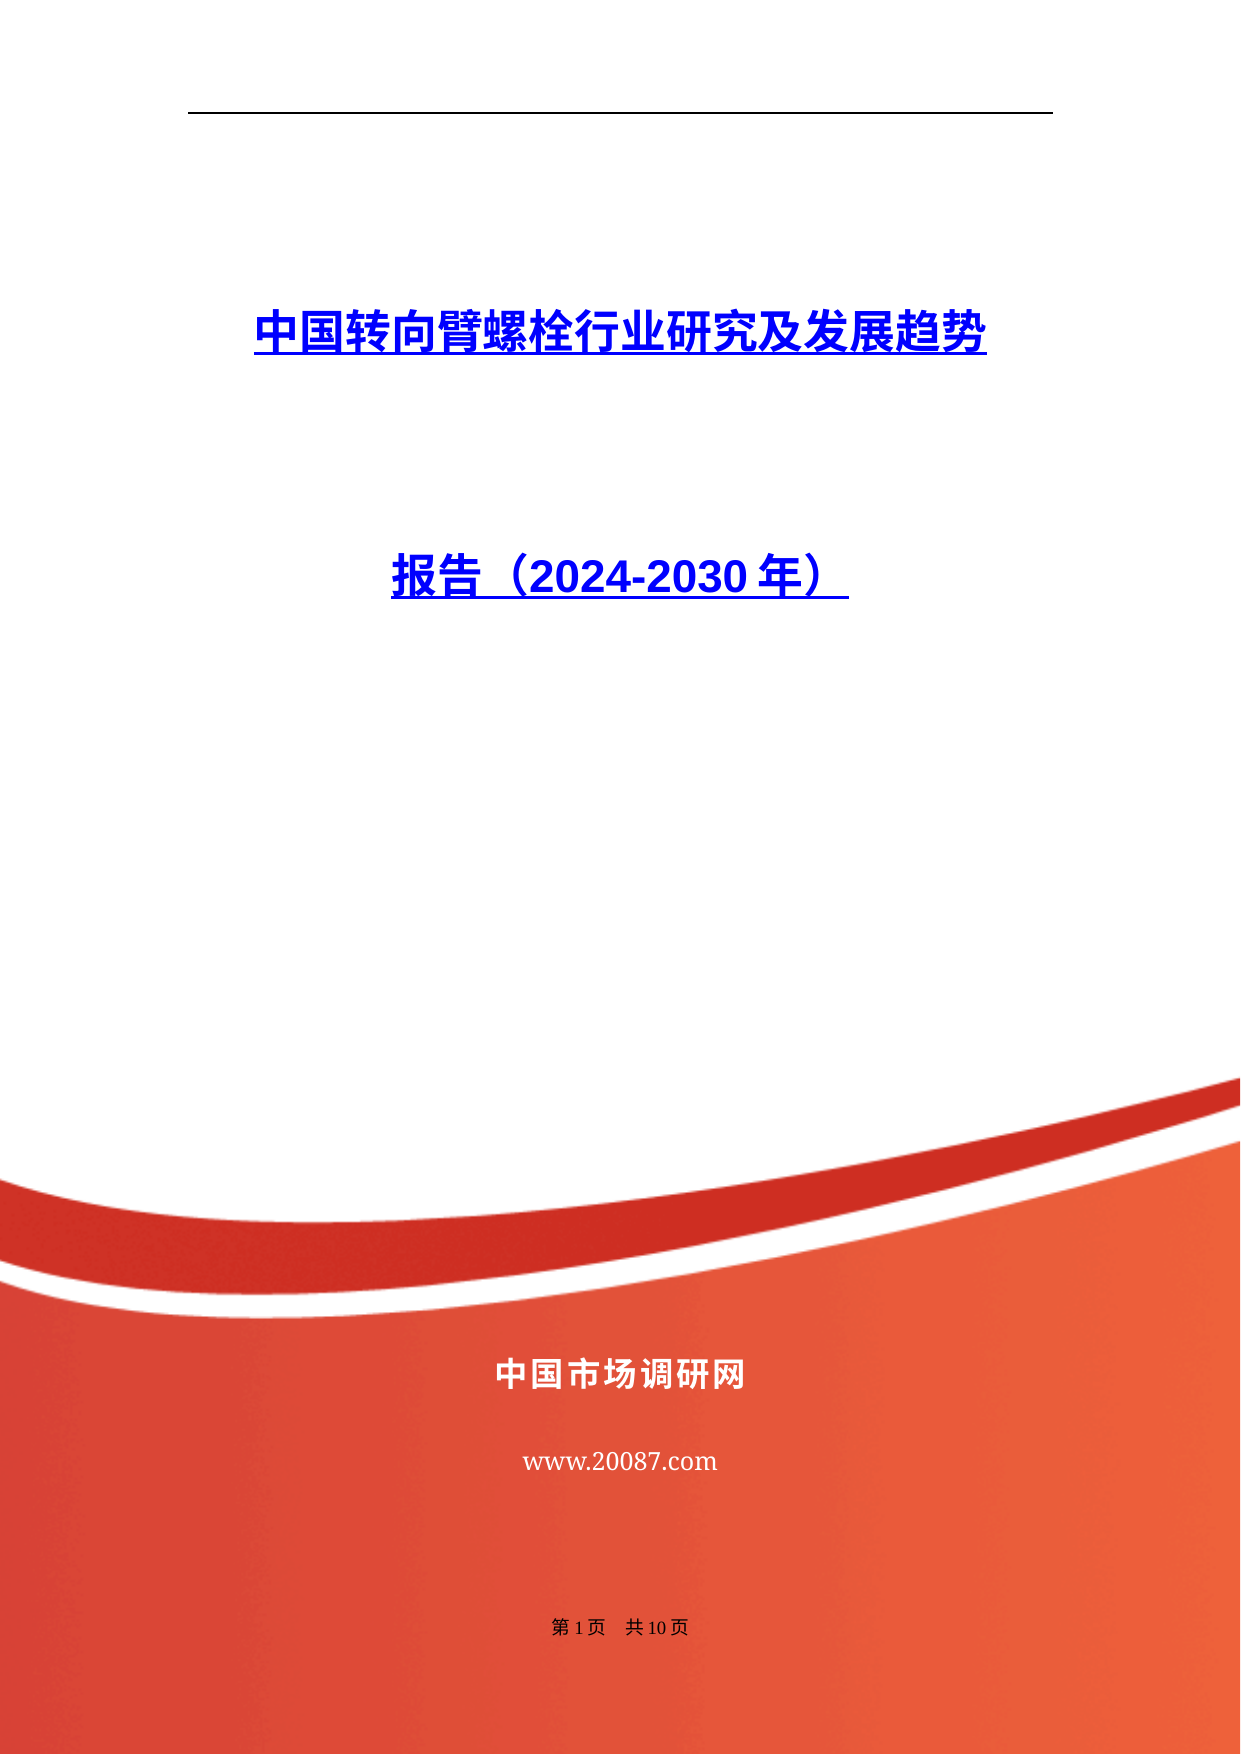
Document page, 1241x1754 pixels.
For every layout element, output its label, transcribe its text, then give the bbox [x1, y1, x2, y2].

subtitle 中国市场调研网 [187, 1339, 1053, 1404]
picture [0, 1006, 1241, 1754]
table_header 中国转向臂螺栓行业研究及发展趋势报告（2024-2030年） [188, 207, 1053, 773]
text www.20087.com [187, 1428, 1053, 1493]
